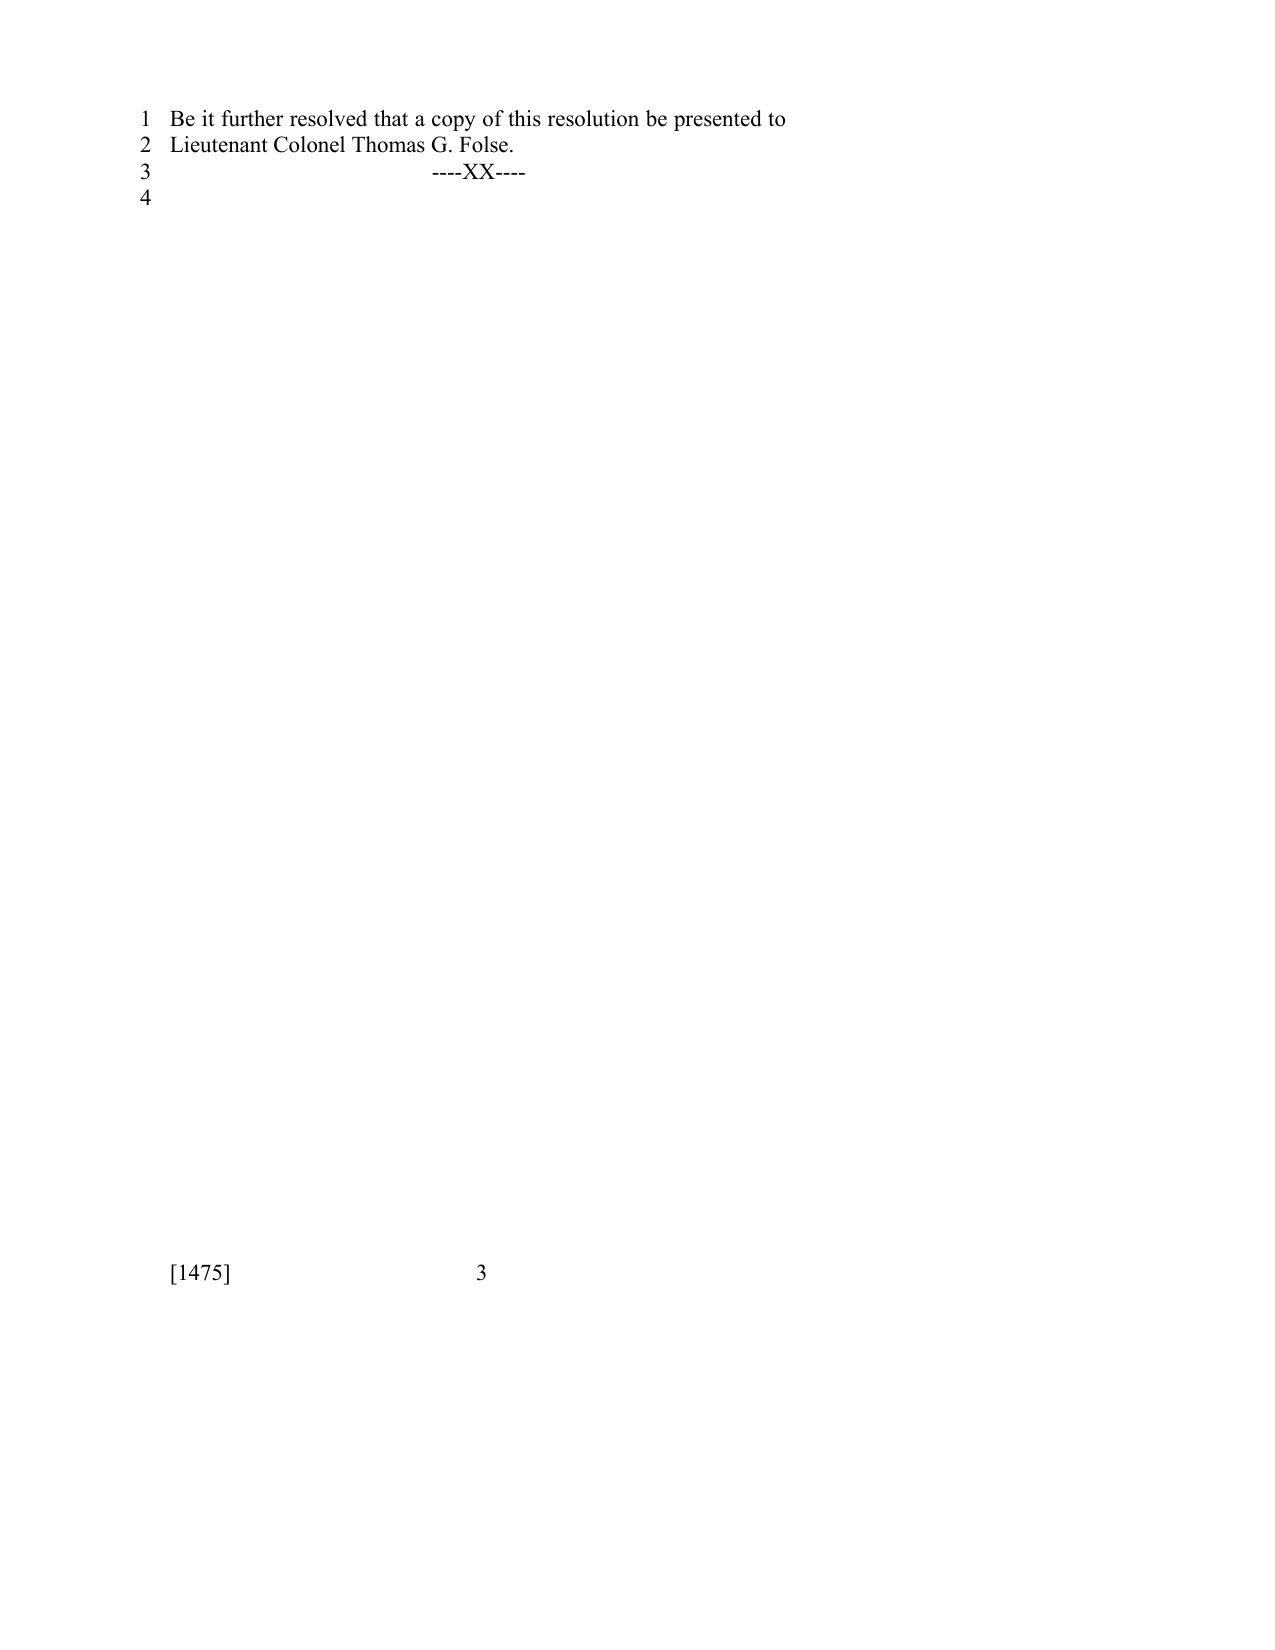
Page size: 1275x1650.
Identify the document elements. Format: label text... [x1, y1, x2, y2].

text ----XX---- [169, 158, 787, 184]
text Be it further resolved that a copy of this resolution be presented to Lieutenant Colonel Thomas G. Folse. [169, 105, 787, 158]
